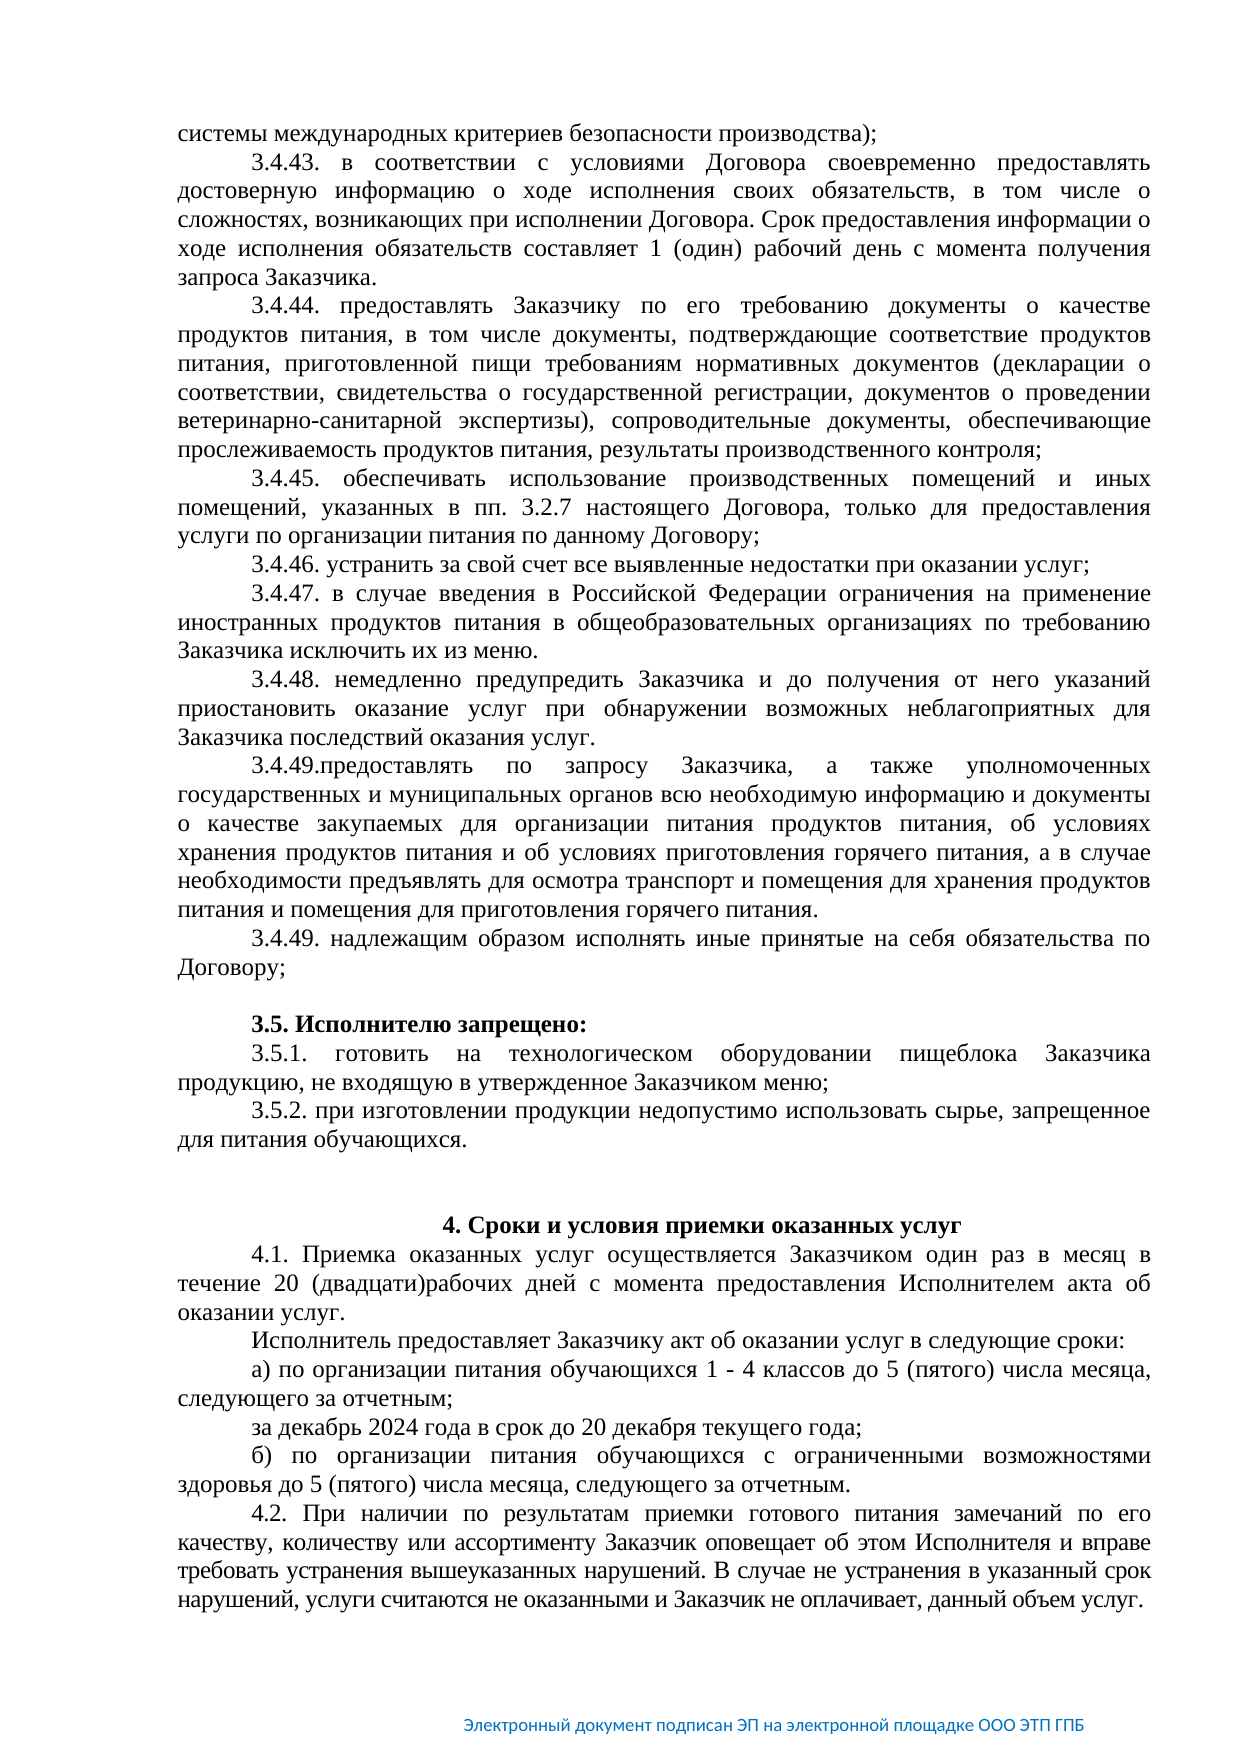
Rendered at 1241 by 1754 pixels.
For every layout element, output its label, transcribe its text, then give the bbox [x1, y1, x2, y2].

text 3.5.2. при изготовлении продукции недопустимо использовать сырье, запрещенное для питания обучающихся. [177, 1096, 1152, 1153]
text 4.2. При наличии по результатам приемки готового питания замечаний по его качеству, количеству или ассортименту Заказчик оповещает об этом Исполнителя и вправе требовать устранения вышеуказанных нарушений. В случае не устранения в указанный срок нарушений, услуги считаются не оказанными и Заказчик не оплачивает, данный объем услуг. [177, 1498, 1152, 1613]
text б) по организации питания обучающихся с ограниченными возможностями здоровья до 5 (пятого) числа месяца, следующего за отчетным. [177, 1441, 1152, 1498]
text 3.5.1. готовить на технологическом оборудовании пищеблока Заказчика продукцию, не входящую в утвержденное Заказчиком меню; [177, 1038, 1152, 1096]
text 3.4.43. в соответствии с условиями Договора своевременно предоставлять достоверную информацию о ходе исполнения своих обязательств, в том числе о сложностях, возникающих при исполнении Договора. Срок предоставления информации о ходе исполнения обязательств составляет 1 (один) рабочий день с момента получения запроса Заказчика. [177, 147, 1152, 291]
text 3.4.48. немедленно предупредить Заказчика и до получения от него указаний приостановить оказание услуг при обнаружении возможных неблагоприятных для Заказчика последствий оказания услуг. [177, 664, 1152, 751]
text 4.1. Приемка оказанных услуг осуществляется Заказчиком один раз в месяц в течение 20 (двадцати)рабочих дней с момента предоставления Исполнителем акта об оказании услуг. [177, 1239, 1152, 1326]
text 3.4.49.предоставлять по запросу Заказчика, а также уполномоченных государственных и муниципальных органов всю необходимую информацию и документы о качестве закупаемых для организации питания продуктов питания, об условиях хранения продуктов питания и об условиях приготовления горячего питания, а в случае необходимости предъявлять для осмотра транспорт и помещения для хранения продуктов питания и помещения для приготовления горячего питания. [177, 751, 1152, 923]
text Исполнитель предоставляет Заказчику акт об оказании услуг в следующие сроки: [177, 1326, 1152, 1354]
text 3.4.47. в случае введения в Российской Федерации ограничения на применение иностранных продуктов питания в общеобразовательных организациях по требованию Заказчика исключить их из меню. [177, 578, 1152, 664]
text 3.4.49. надлежащим образом исполнять иные принятые на себя обязательства по Договору; [177, 923, 1152, 981]
text 4. Сроки и условия приемки оказанных услуг [177, 1211, 1152, 1239]
text за декабрь 2024 года в срок до 20 декабря текущего года; [177, 1412, 1152, 1441]
text 3.5. Исполнителю запрещено: [177, 1009, 1152, 1038]
text 3.4.46. устранить за свой счет все выявленные недостатки при оказании услуг; [177, 549, 1152, 578]
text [177, 118, 1152, 147]
text 3.4.44. предоставлять Заказчику по его требованию документы о качестве продуктов питания, в том числе документы, подтверждающие соответствие продуктов питания, приготовленной пищи требованиям нормативных документов (декларации о соответствии, свидетельства о государственной регистрации, документов о проведении ветеринарно-санитарной экспертизы), сопроводительные документы, обеспечивающие прослеживаемость продуктов питания, результаты производственного контроля; [177, 291, 1152, 463]
text а) по организации питания обучающихся 1 - 4 классов до 5 (пятого) числа месяца, следующего за отчетным; [177, 1354, 1152, 1412]
text 3.4.45. обеспечивать использование производственных помещений и иных помещений, указанных в пп. 3.2.7 настоящего Договора, только для предоставления услуги по организации питания по данному Договору; [177, 463, 1152, 549]
